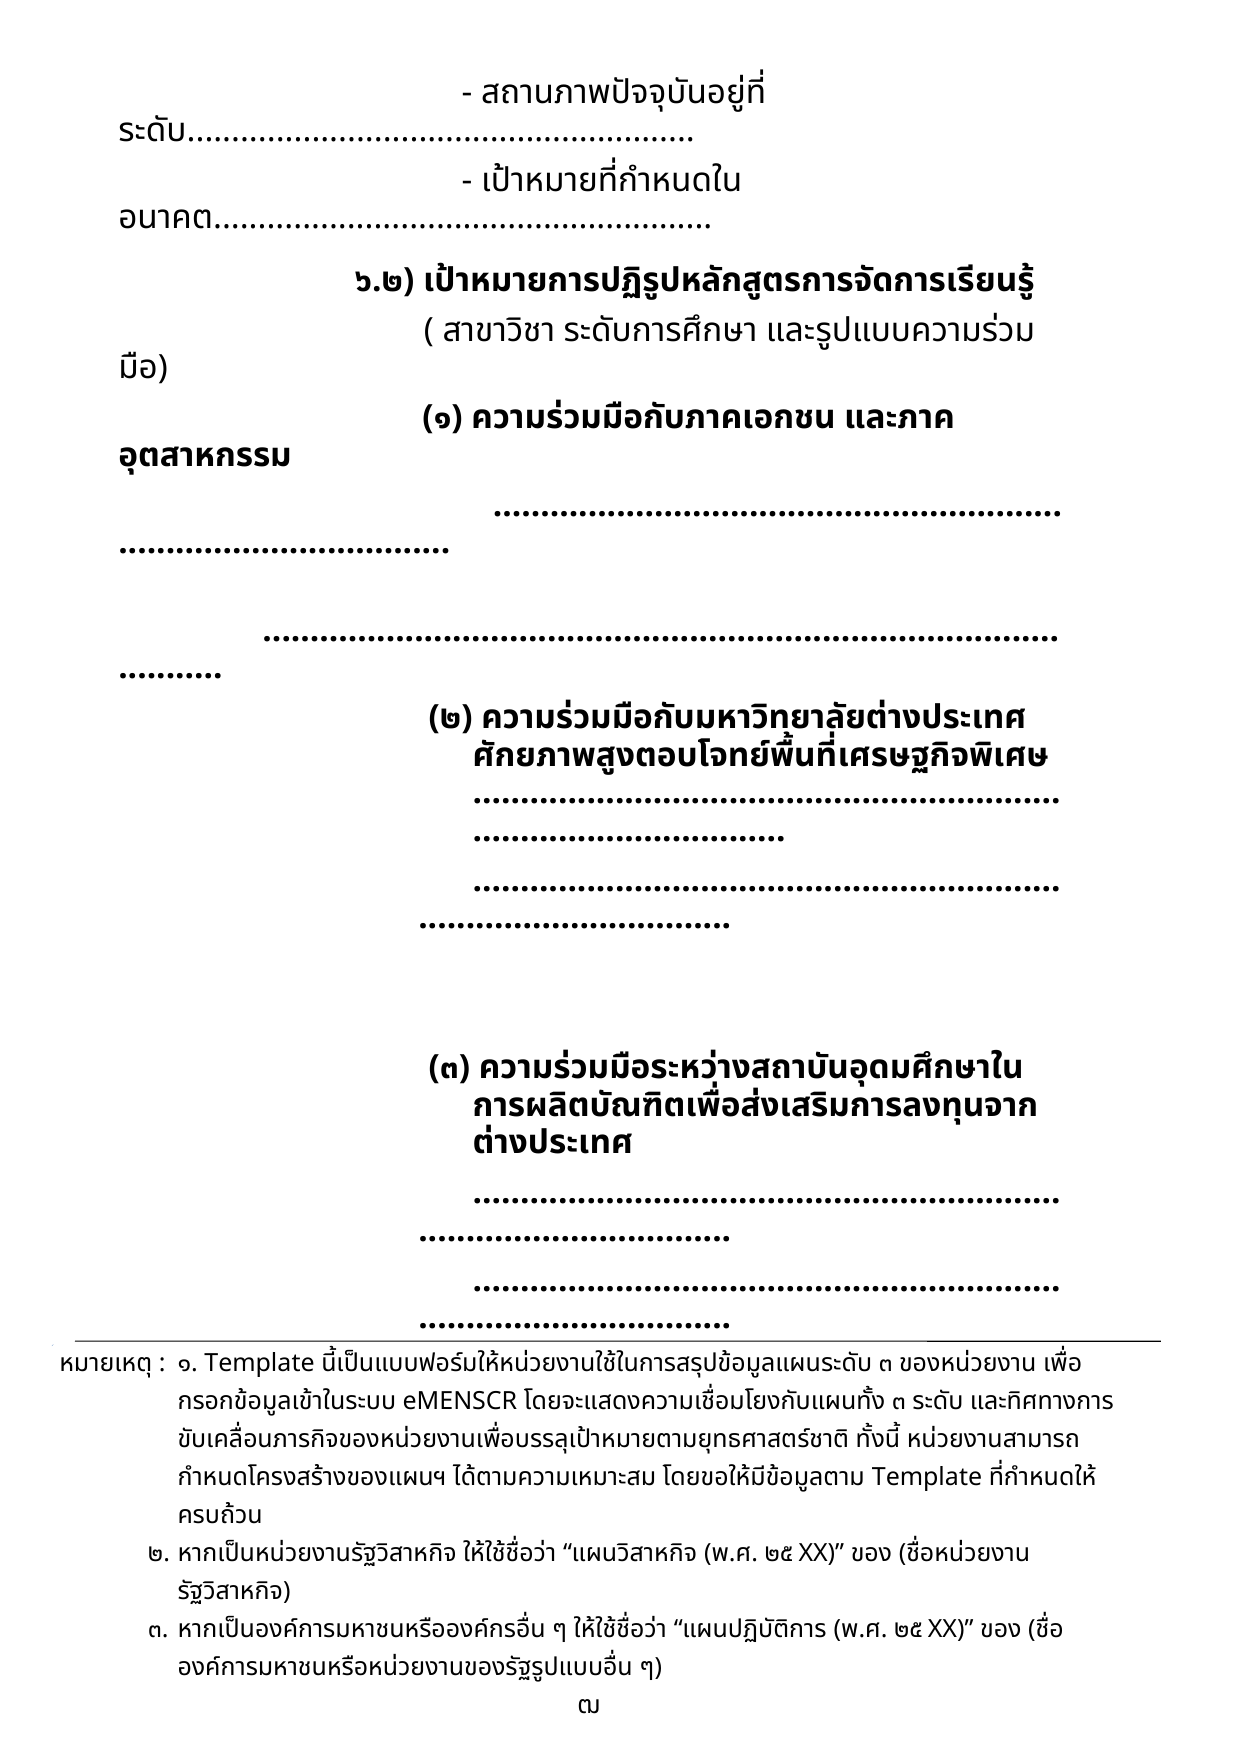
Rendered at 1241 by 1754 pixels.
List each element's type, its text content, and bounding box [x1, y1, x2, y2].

text ............................................................................................... [118, 486, 1063, 561]
text ............................................................................................... [418, 1174, 1063, 1249]
text - เป้าหมายที่กำหนดในอนาคต........................................................ [118, 161, 1063, 236]
text ๖.๒) เป้าหมายการปฏิรูปหลักสูตรการจัดการเรียนรู้ [118, 261, 1063, 299]
text - สถานภาพปัจจุบันอยู่ที่ระดับ......................................................... [118, 74, 1063, 149]
text (๒) ความร่วมมือกับมหาวิทยาลัยต่างประเทศศักยภาพสูงตอบโจทย์พื้นที่เศรษฐกิจพิเศษ ............................................................................................... [428, 699, 1063, 849]
text ............................................................................................... [418, 861, 1063, 936]
text (๑) ความร่วมมือกับภาคเอกชน และภาคอุตสาหกรรม [118, 399, 1063, 474]
text ............................................................................................... [118, 574, 1063, 686]
text ( สาขาวิชา ระดับการศึกษา และรูปแบบความร่วมมือ) [118, 311, 1063, 386]
text (๓) ความร่วมมือระหว่างสถาบันอุดมศึกษาในการผลิตบัณฑิตเพื่อส่งเสริมการลงทุนจากต่างประเทศ [428, 1049, 1063, 1161]
text ............................................................................................... [418, 1261, 1063, 1336]
